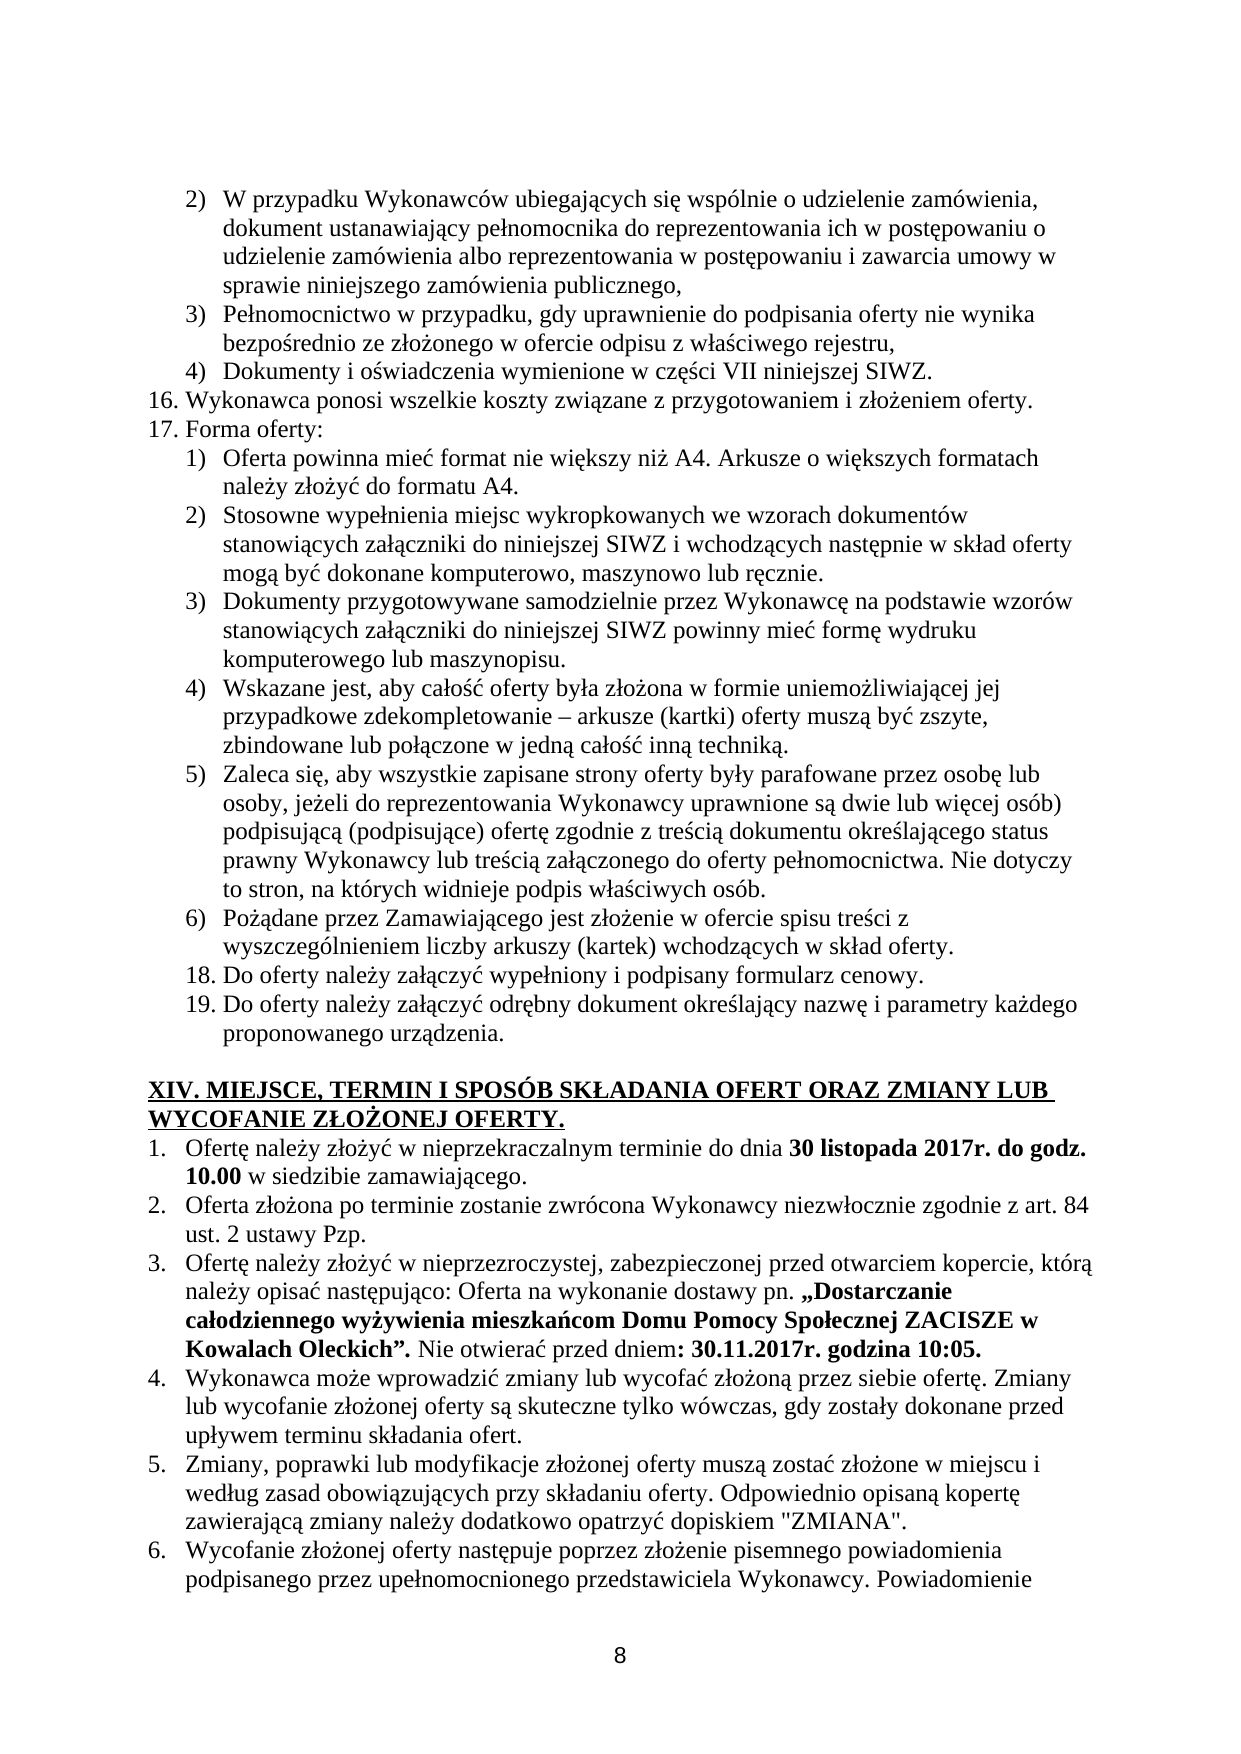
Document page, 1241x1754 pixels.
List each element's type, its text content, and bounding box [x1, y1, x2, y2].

list Stosowne wypełnienia miejsc wykropkowanych we wzorach dokumentów stanowiących załączniki do niniejszej SIWZ i wchodzących następnie w skład oferty mogą być dokonane komputerowo, maszynowo lub ręcznie. [185, 500, 1093, 586]
list Dokumenty przygotowywane samodzielnie przez Wykonawcę na podstawie wzorów stanowiących załączniki do niniejszej SIWZ powinny mieć formę wydruku komputerowego lub maszynopisu. [185, 586, 1093, 673]
list Wykonawca może wprowadzić zmiany lub wycofać złożoną przez siebie ofertę. Zmiany lub wycofanie złożonej oferty są skuteczne tylko wówczas, gdy zostały dokonane przed upływem terminu składania ofert. [148, 1363, 1093, 1449]
list Ofertę należy złożyć w nieprzezroczystej, zabezpieczonej przed otwarciem kopercie, którą należy opisać następująco: Oferta na wykonanie dostawy pn. „Dostarczanie całodziennego wyżywienia mieszkańcom Domu Pomocy Społecznej ZACISZE w Kowalach Oleckich”. Nie otwierać przed dniem: 30.11.2017r. godzina 10:05. [148, 1248, 1093, 1363]
list W przypadku Wykonawców ubiegających się wspólnie o udzielenie zamówienia, dokument ustanawiający pełnomocnika do reprezentowania ich w postępowaniu o udzielenie zamówienia albo reprezentowania w postępowaniu i zawarcia umowy w sprawie niniejszego zamówienia publicznego, [185, 184, 1093, 299]
list Do oferty należy załączyć odrębny dokument określający nazwę i parametry każdego proponowanego urządzenia. [185, 989, 1093, 1046]
list Pełnomocnictwo w przypadku, gdy uprawnienie do podpisania oferty nie wynika bezpośrednio ze złożonego w ofercie odpisu z właściwego rejestru, [185, 299, 1093, 356]
list Zmiany, poprawki lub modyfikacje złożonej oferty muszą zostać złożone w miejscu i według zasad obowiązujących przy składaniu oferty. Odpowiednio opisaną kopertę zawierającą zmiany należy dodatkowo opatrzyć dopiskiem "ZMIANA". [148, 1449, 1093, 1535]
list Oferta powinna mieć format nie większy niż A4. Arkusze o większych formatach należy złożyć do formatu A4. [185, 443, 1093, 500]
list Wskazane jest, aby całość oferty była złożona w formie uniemożliwiającej jej przypadkowe zdekompletowanie – arkusze (kartki) oferty muszą być zszyte, zbindowane lub połączone w jedną całość inną techniką. [185, 673, 1093, 759]
list Wykonawca ponosi wszelkie koszty związane z przygotowaniem i złożeniem oferty. [148, 385, 1093, 414]
list Do oferty należy załączyć wypełniony i podpisany formularz cenowy. [185, 960, 1093, 989]
list Zaleca się, aby wszystkie zapisane strony oferty były parafowane przez osobę lub osoby, jeżeli do reprezentowania Wykonawcy uprawnione są dwie lub więcej osób) podpisującą (podpisujące) ofertę zgodnie z treścią dokumentu określającego status prawny Wykonawcy lub treścią załączonego do oferty pełnomocnictwa. Nie dotyczy to stron, na których widnieje podpis właściwych osób. [185, 759, 1093, 903]
list Forma oferty: [148, 414, 1093, 443]
list Ofertę należy złożyć w nieprzekraczalnym terminie do dnia 30 listopada 2017r. do godz. 10.00 w siedzibie zamawiającego. [148, 1133, 1093, 1190]
list Dokumenty i oświadczenia wymienione w części VII niniejszej SIWZ. [185, 356, 1093, 385]
list Oferta złożona po terminie zostanie zwrócona Wykonawcy niezwłocznie zgodnie z art. 84 ust. 2 ustawy Pzp. [148, 1190, 1093, 1248]
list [148, 1535, 1093, 1593]
list Pożądane przez Zamawiającego jest złożenie w ofercie spisu treści z wyszczególnieniem liczby arkuszy (kartek) wchodzących w skład oferty. [185, 903, 1093, 960]
text XIV. MIEJSCE, TERMIN I SPOSÓB SKŁADANIA OFERT ORAZ ZMIANY LUB WYCOFANIE ZŁOŻONEJ OFERTY. [148, 1075, 1093, 1133]
